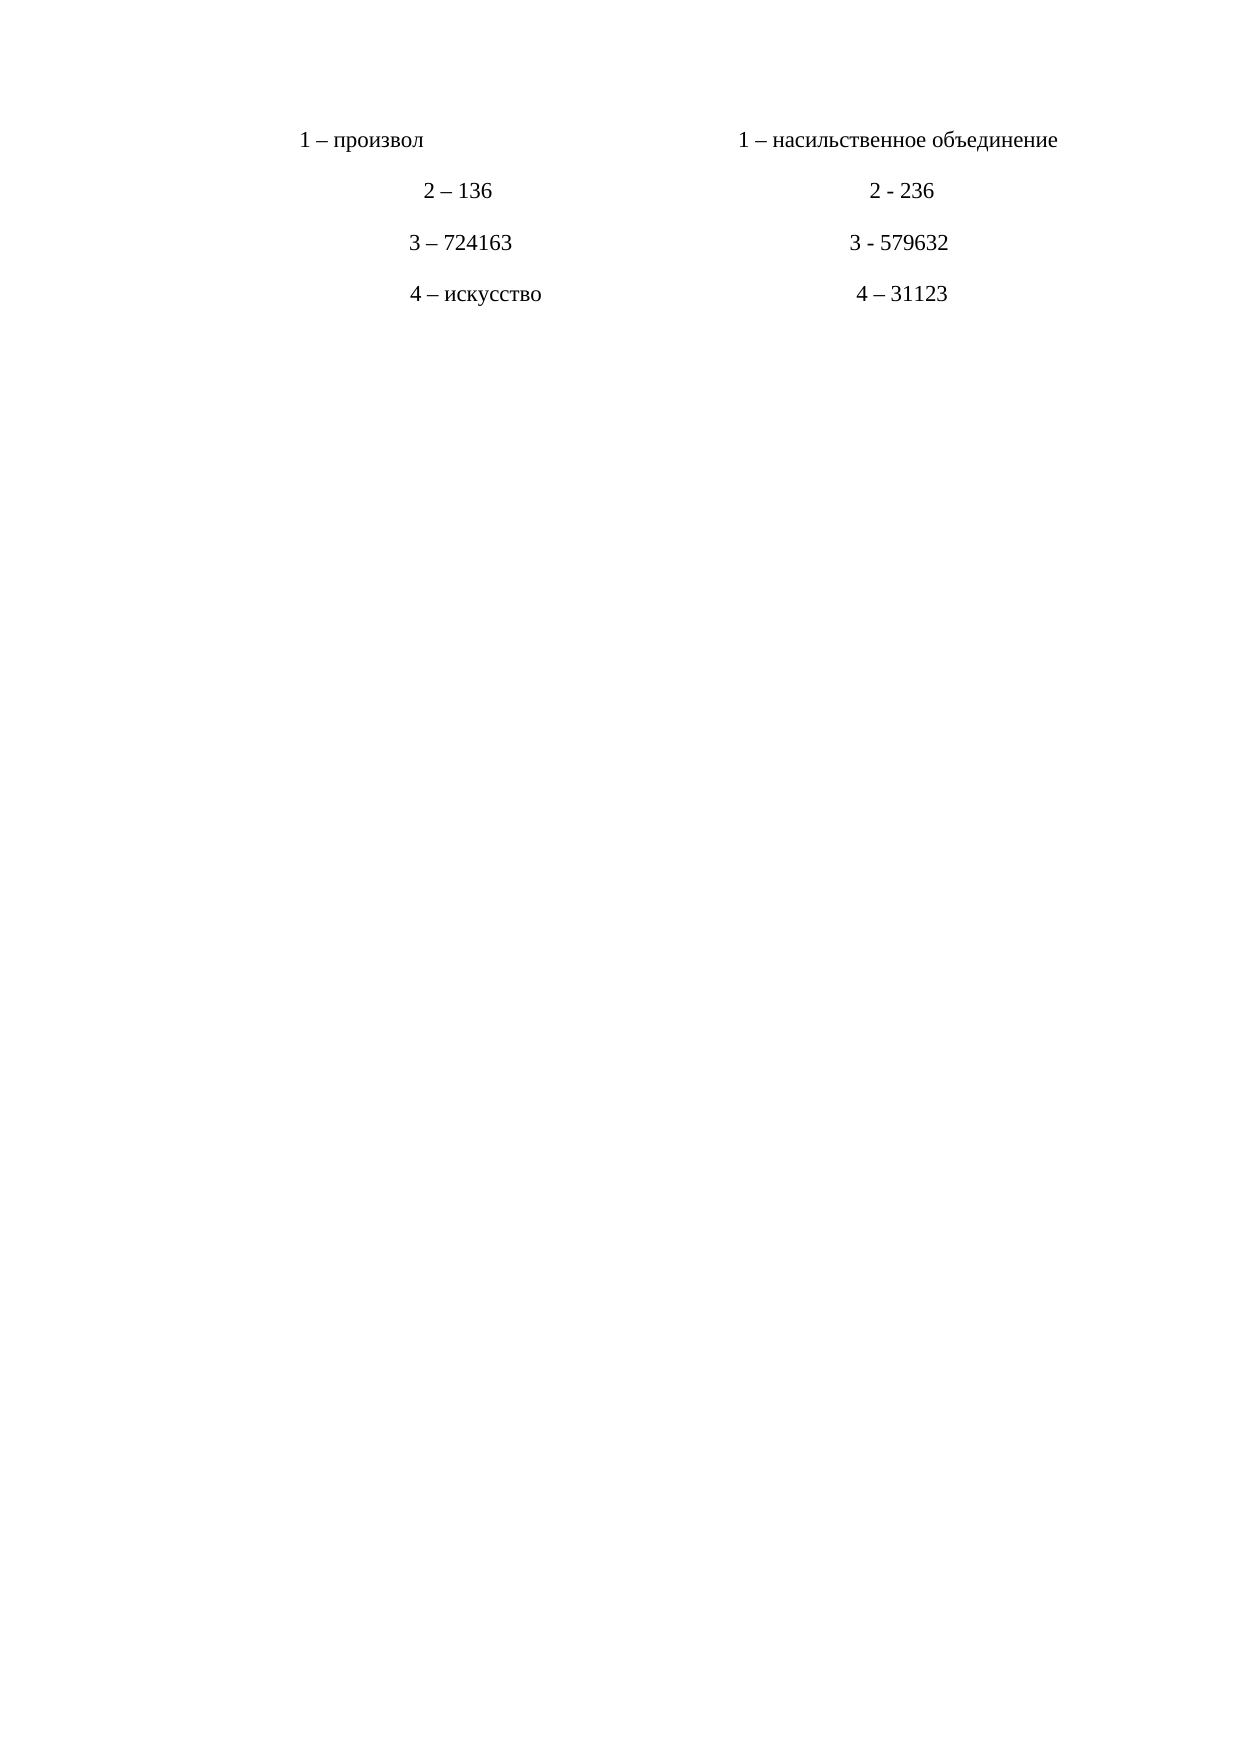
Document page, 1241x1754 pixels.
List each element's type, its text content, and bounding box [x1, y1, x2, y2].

text 2 – 136 2 - 236 [177, 178, 1181, 204]
text 1 – произвол 1 – насильственное объединение [177, 127, 1181, 153]
text 4 – искусство 4 – 31123 [177, 280, 1181, 306]
text 3 – 724163 3 - 579632 [177, 229, 1181, 255]
